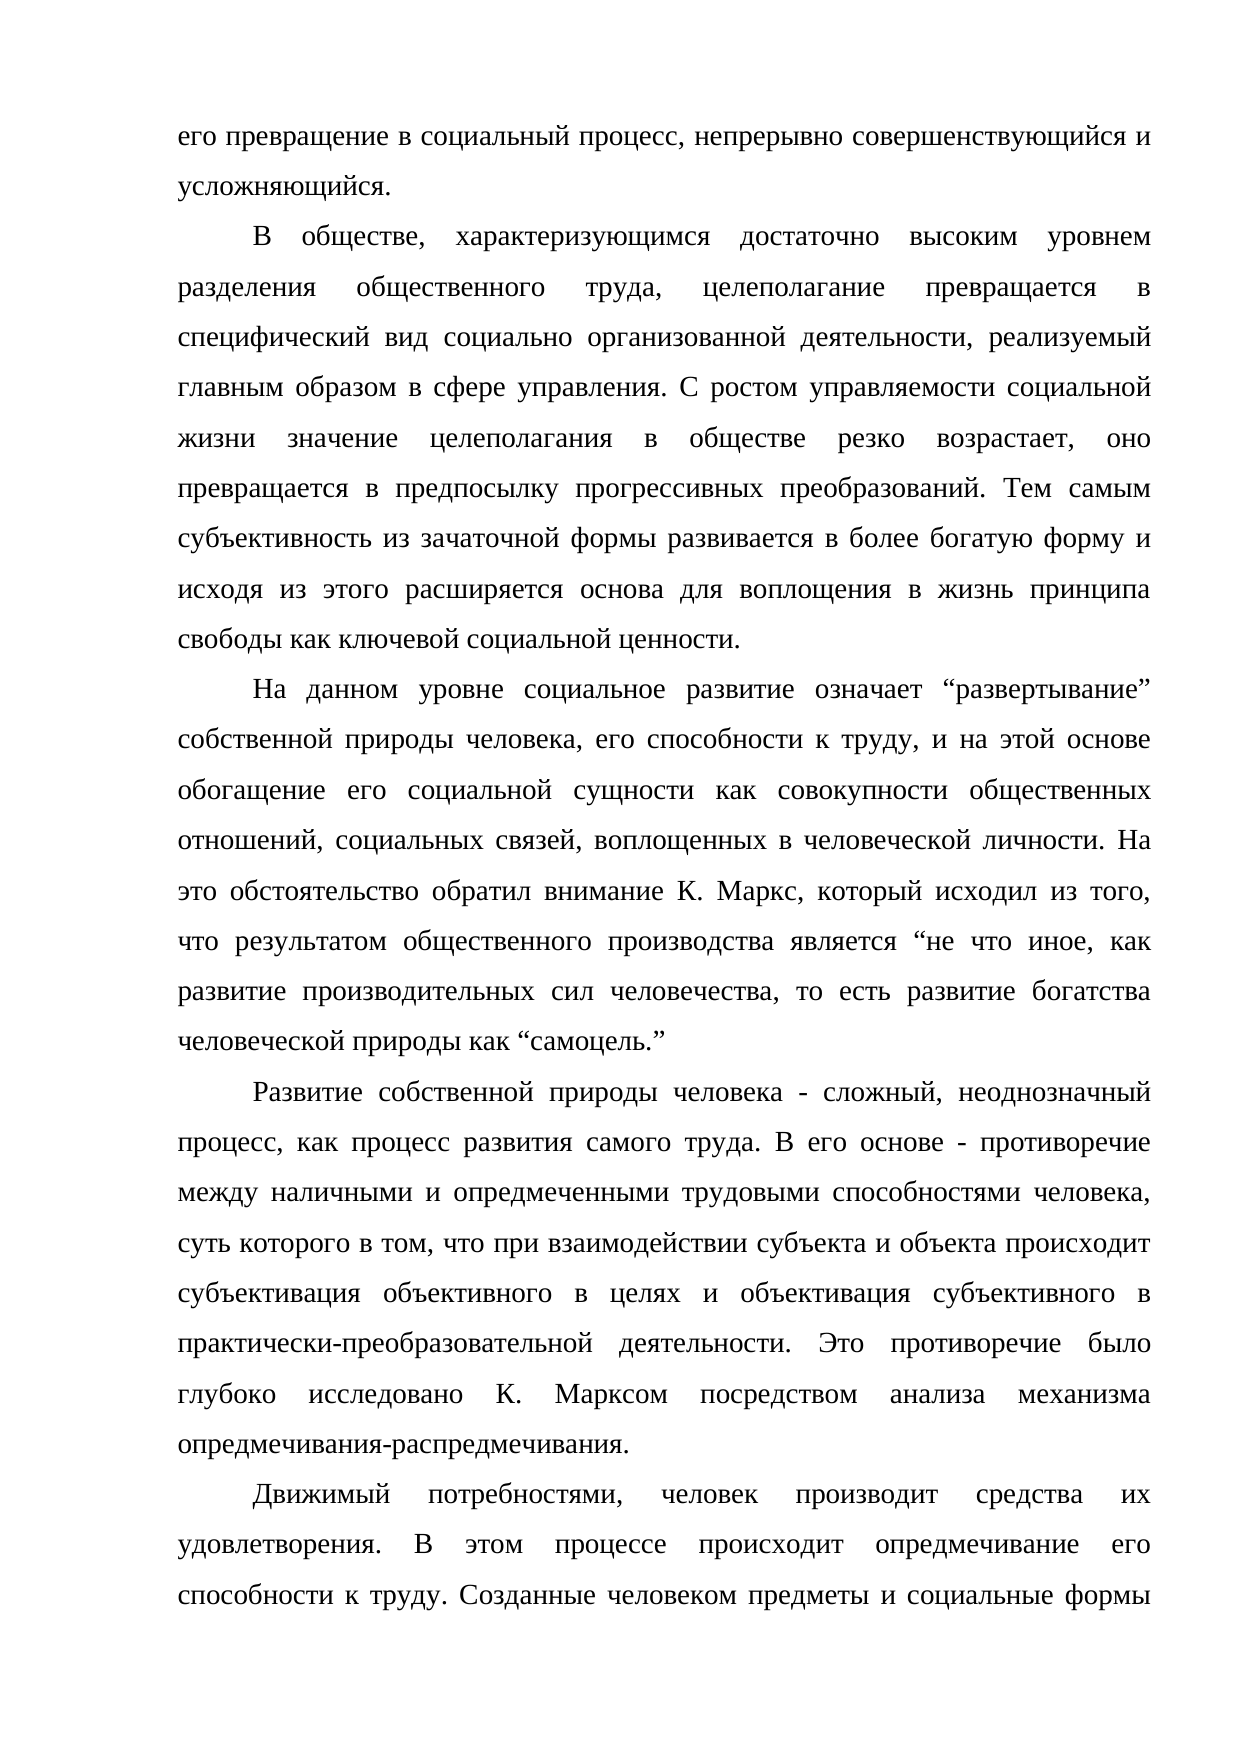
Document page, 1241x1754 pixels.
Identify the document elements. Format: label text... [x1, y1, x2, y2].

text На данном уровне социальное развитие означает “развертывание” собственной природы человека, его способности к труду, и на этой основе обогащение его социальной сущности как совокупности общественных отношений, социальных связей, воплощенных в человеческой личности. На это обстоятельство обратил внимание К. Маркс, который исходил из того, что результатом общественного производства является “не что иное, как развитие производительных сил человечества, то есть развитие богатства человеческой природы как “самоцель.” [177, 672, 1152, 1057]
text В обществе, характеризующимся достаточно высоким уровнем разделения общественного труда, целеполагание превращается в специфический вид социально организованной деятельности, реализуемый главным образом в сфере управления. С ростом управляемости социальной жизни значение целеполагания в обществе резко возрастает, оно превращается в предпосылку прогрессивных преобразований. Тем самым субъективность из зачаточной формы развивается в более богатую форму и исходя из этого расширяется основа для воплощения в жизнь принципа свободы как ключевой социальной ценности. [177, 219, 1152, 655]
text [177, 118, 1152, 202]
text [177, 1477, 1152, 1611]
text Развитие собственной природы человека - сложный, неоднозначный процесс, как процесс развития самого труда. В его основе - противоречие между наличными и опредмеченными трудовыми способностями человека, суть которого в том, что при взаимодействии субъекта и объекта происходит субъективация объективного в целях и объективация субъективного в практически-преобразовательной деятельности. Это противоречие было глубоко исследовано К. Марксом посредством анализа механизма опредмечивания-распредмечивания. [177, 1074, 1152, 1460]
